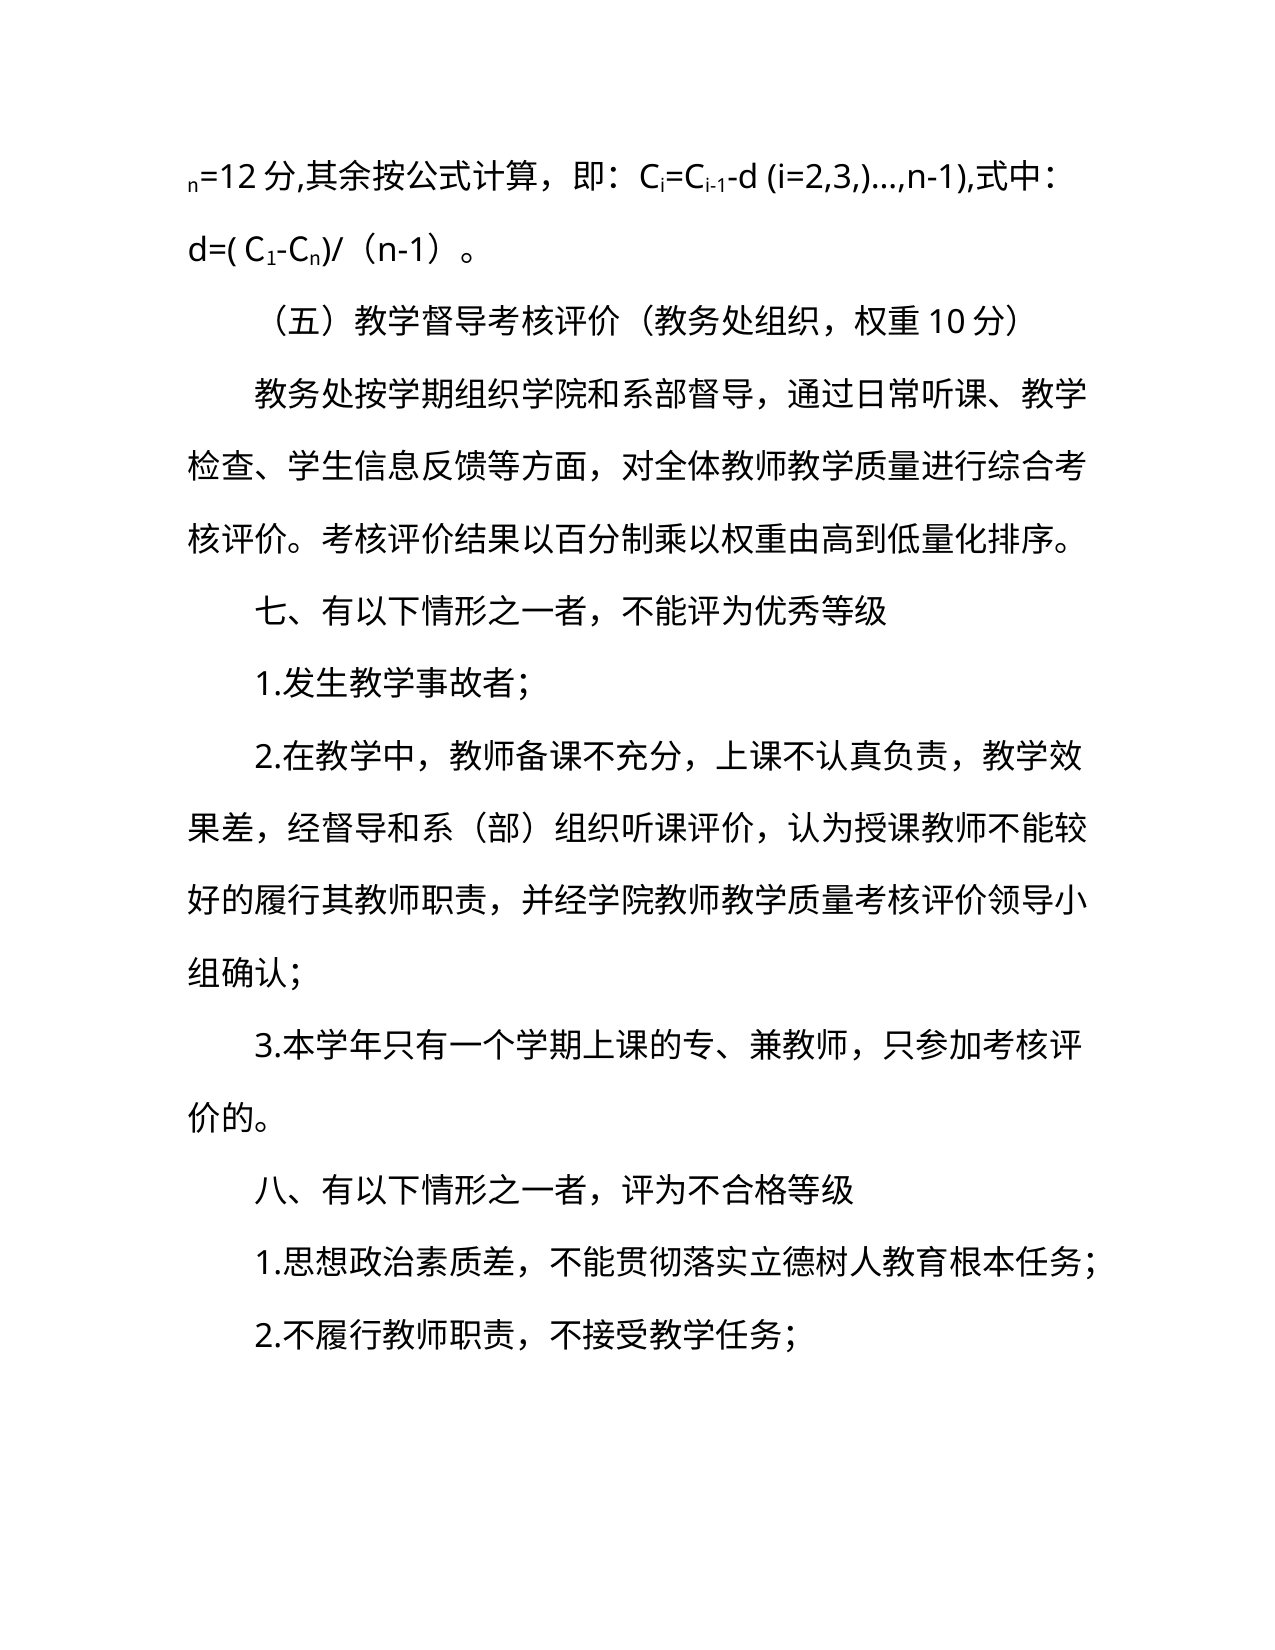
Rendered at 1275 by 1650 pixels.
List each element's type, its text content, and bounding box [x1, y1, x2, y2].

text 教务处按学期组织学院和系部督导，通过日常听课、教学检查、学生信息反馈等方面，对全体教师教学质量进行综合考核评价。考核评价结果以百分制乘以权重由高到低量化排序。 [187, 368, 1087, 561]
text 2.不履行教师职责，不接受教学任务； [187, 1308, 1087, 1357]
text 1.思想政治素质差，不能贯彻落实立德树人教育根本任务； [187, 1236, 1087, 1284]
text 七、有以下情形之一者，不能评为优秀等级 [187, 584, 1087, 633]
text 八、有以下情形之一者，评为不合格等级 [187, 1164, 1087, 1212]
text （五）教学督导考核评价（教务处组织，权重10分） [187, 295, 1087, 343]
text 2.在教学中，教师备课不充分，上课不认真负责，教学效果差，经督导和系（部）组织听课评价，认为授课教师不能较好的履行其教师职责，并经学院教师教学质量考核评价领导小组确认； [187, 729, 1087, 995]
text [187, 150, 1087, 271]
text 1.发生教学事故者； [187, 657, 1087, 705]
text 3.本学年只有一个学期上课的专、兼教师，只参加考核评价的。 [187, 1019, 1087, 1139]
